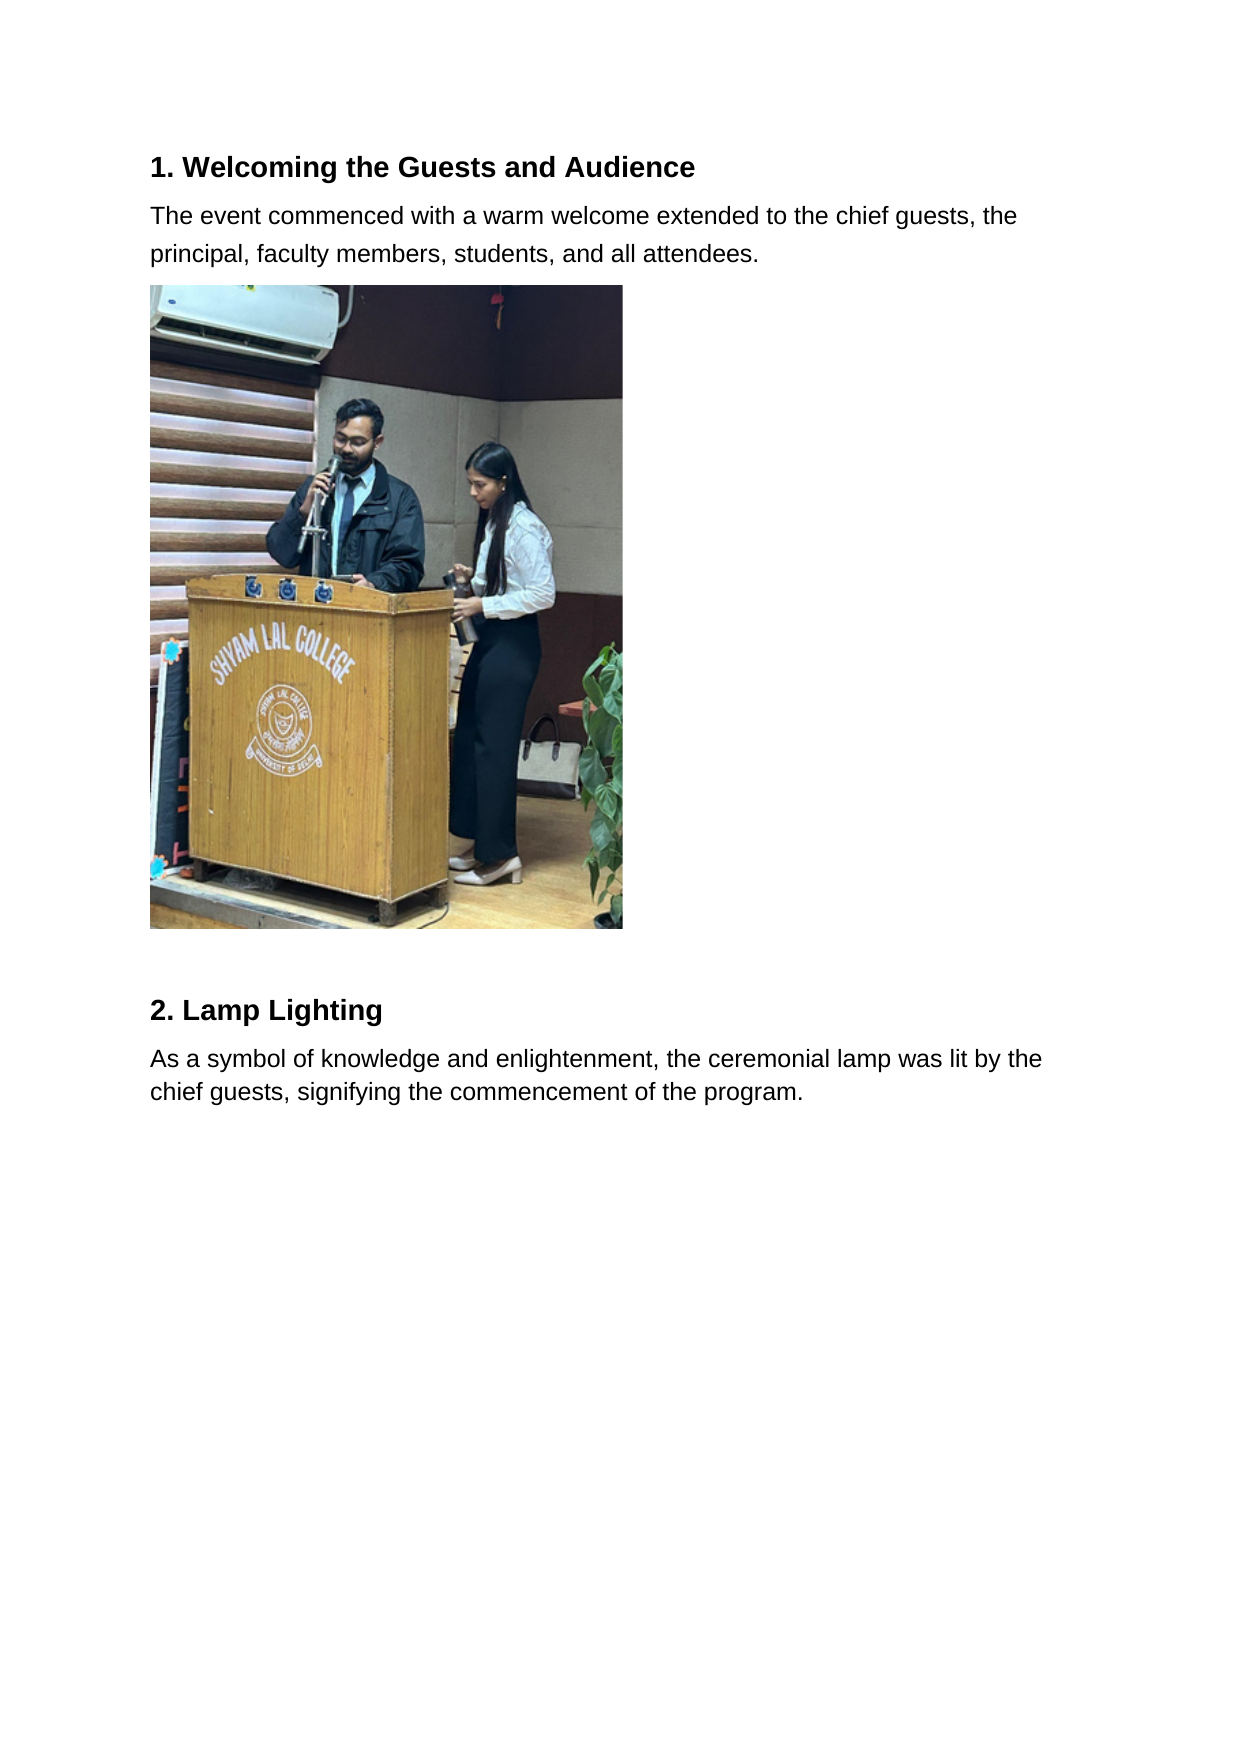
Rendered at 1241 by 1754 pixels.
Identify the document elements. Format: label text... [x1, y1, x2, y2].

text 1. Welcoming the Guests and Audience [150, 150, 1090, 183]
text As a symbol of knowledge and enlightenment, the ceremonial lamp was lit by the chief guests, signifying the commencement of the program. [150, 1044, 1090, 1105]
picture [150, 285, 623, 929]
text The event commenced with a warm welcome extended to the chief guests, the principal, faculty members, students, and all attendees. [150, 201, 1090, 268]
text 2. Lamp Lighting [150, 993, 1090, 1026]
